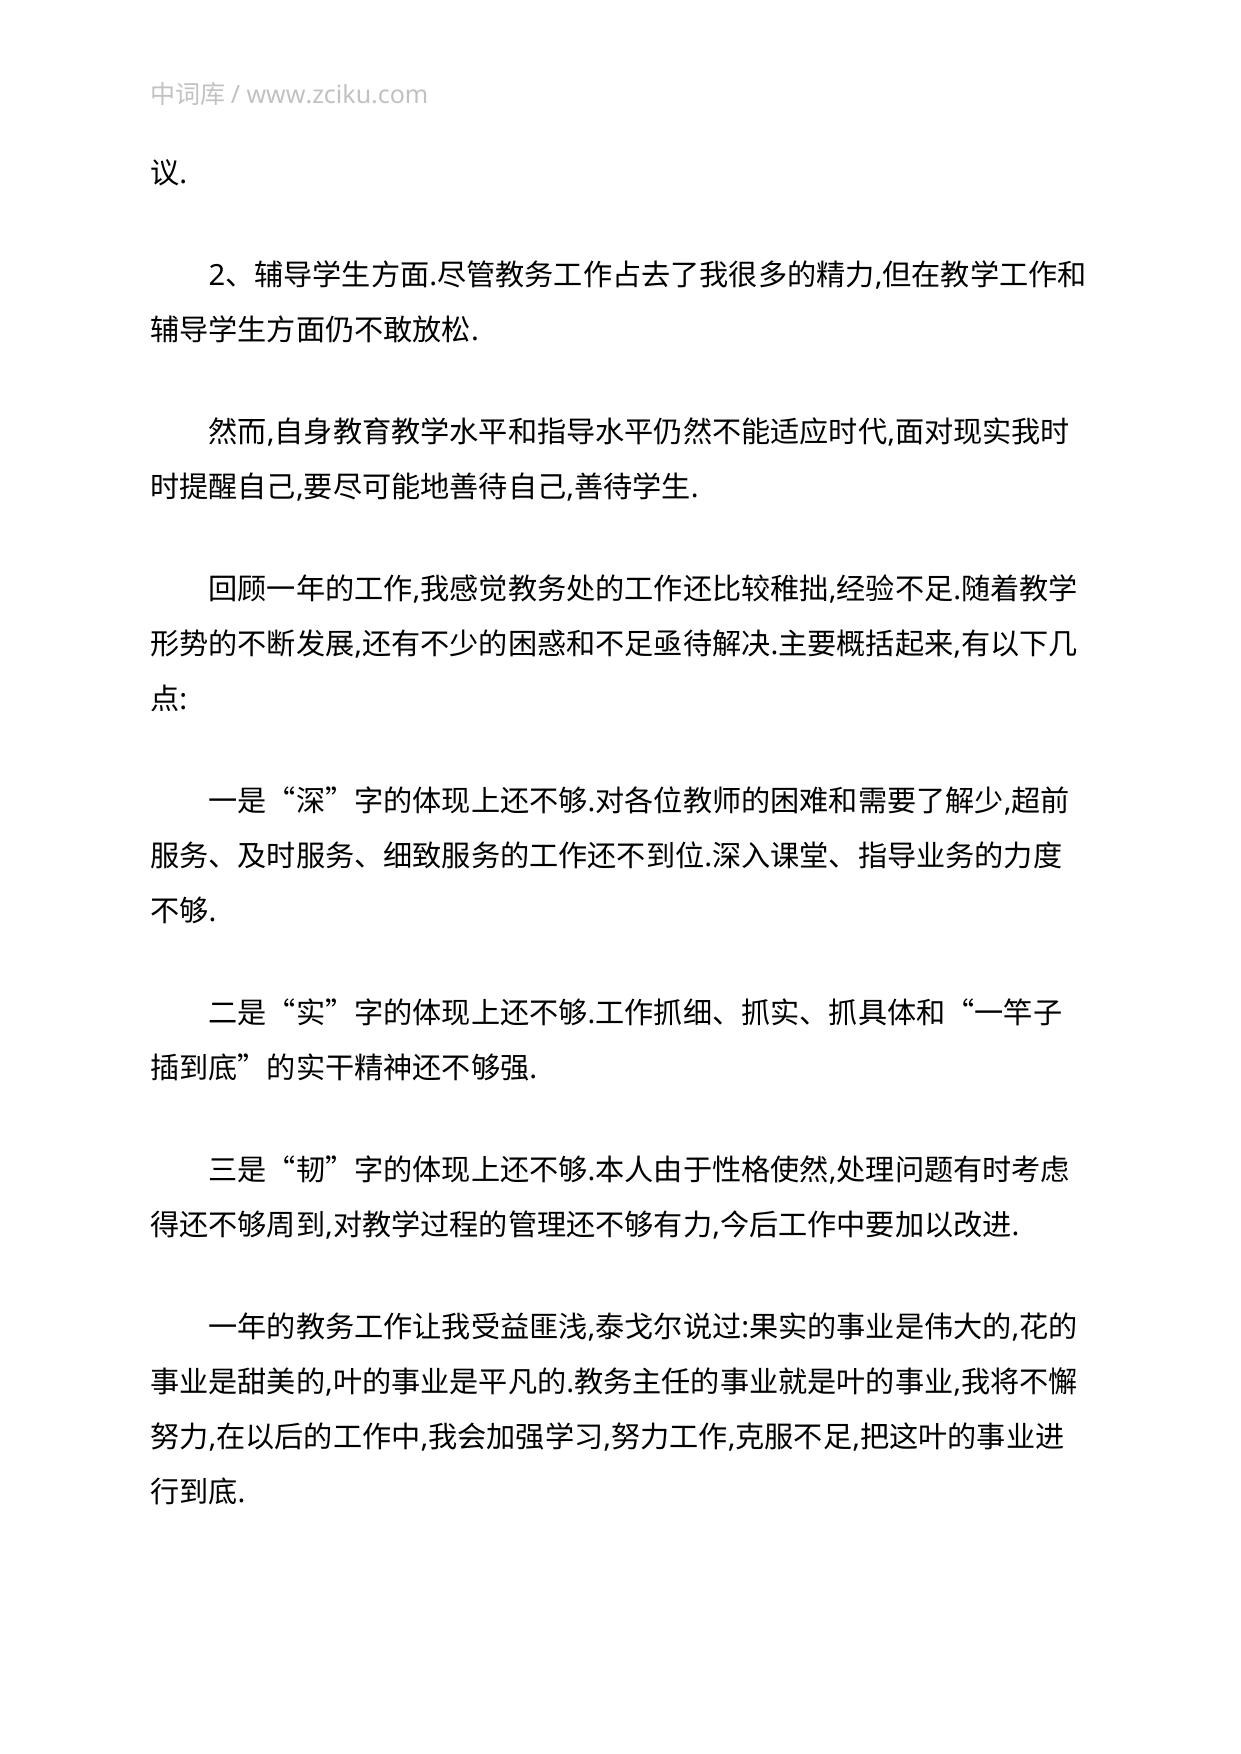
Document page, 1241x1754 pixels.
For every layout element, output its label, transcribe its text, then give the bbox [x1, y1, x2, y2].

text 三是“韧”字的体现上还不够.本人由于性格使然,处理问题有时考虑得还不够周到,对教学过程的管理还不够有力,今后工作中要加以改进. [150, 1147, 1090, 1244]
text 一是“深”字的体现上还不够.对各位教师的困难和需要了解少,超前服务、及时服务、细致服务的工作还不到位.深入课堂、指导业务的力度不够. [150, 778, 1090, 930]
text 2、辅导学生方面.尽管教务工作占去了我很多的精力,但在教学工作和辅导学生方面仍不敢放松. [150, 252, 1090, 349]
text 回顾一年的工作,我感觉教务处的工作还比较稚拙,经验不足.随着教学形势的不断发展,还有不少的困惑和不足亟待解决.主要概括起来,有以下几点: [150, 566, 1090, 718]
text 二是“实”字的体现上还不够.工作抓细、抓实、抓具体和“一竿子插到底”的实干精神还不够强. [150, 990, 1090, 1087]
text 一年的教务工作让我受益匪浅,泰戈尔说过:果实的事业是伟大的,花的事业是甜美的,叶的事业是平凡的.教务主任的事业就是叶的事业,我将不懈努力,在以后的工作中,我会加强学习,努力工作,克服不足,把这叶的事业进行到底. [150, 1304, 1090, 1511]
text 然而,自身教育教学水平和指导水平仍然不能适应时代,面对现实我时时提醒自己,要尽可能地善待自己,善待学生. [150, 409, 1090, 506]
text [150, 150, 1090, 192]
